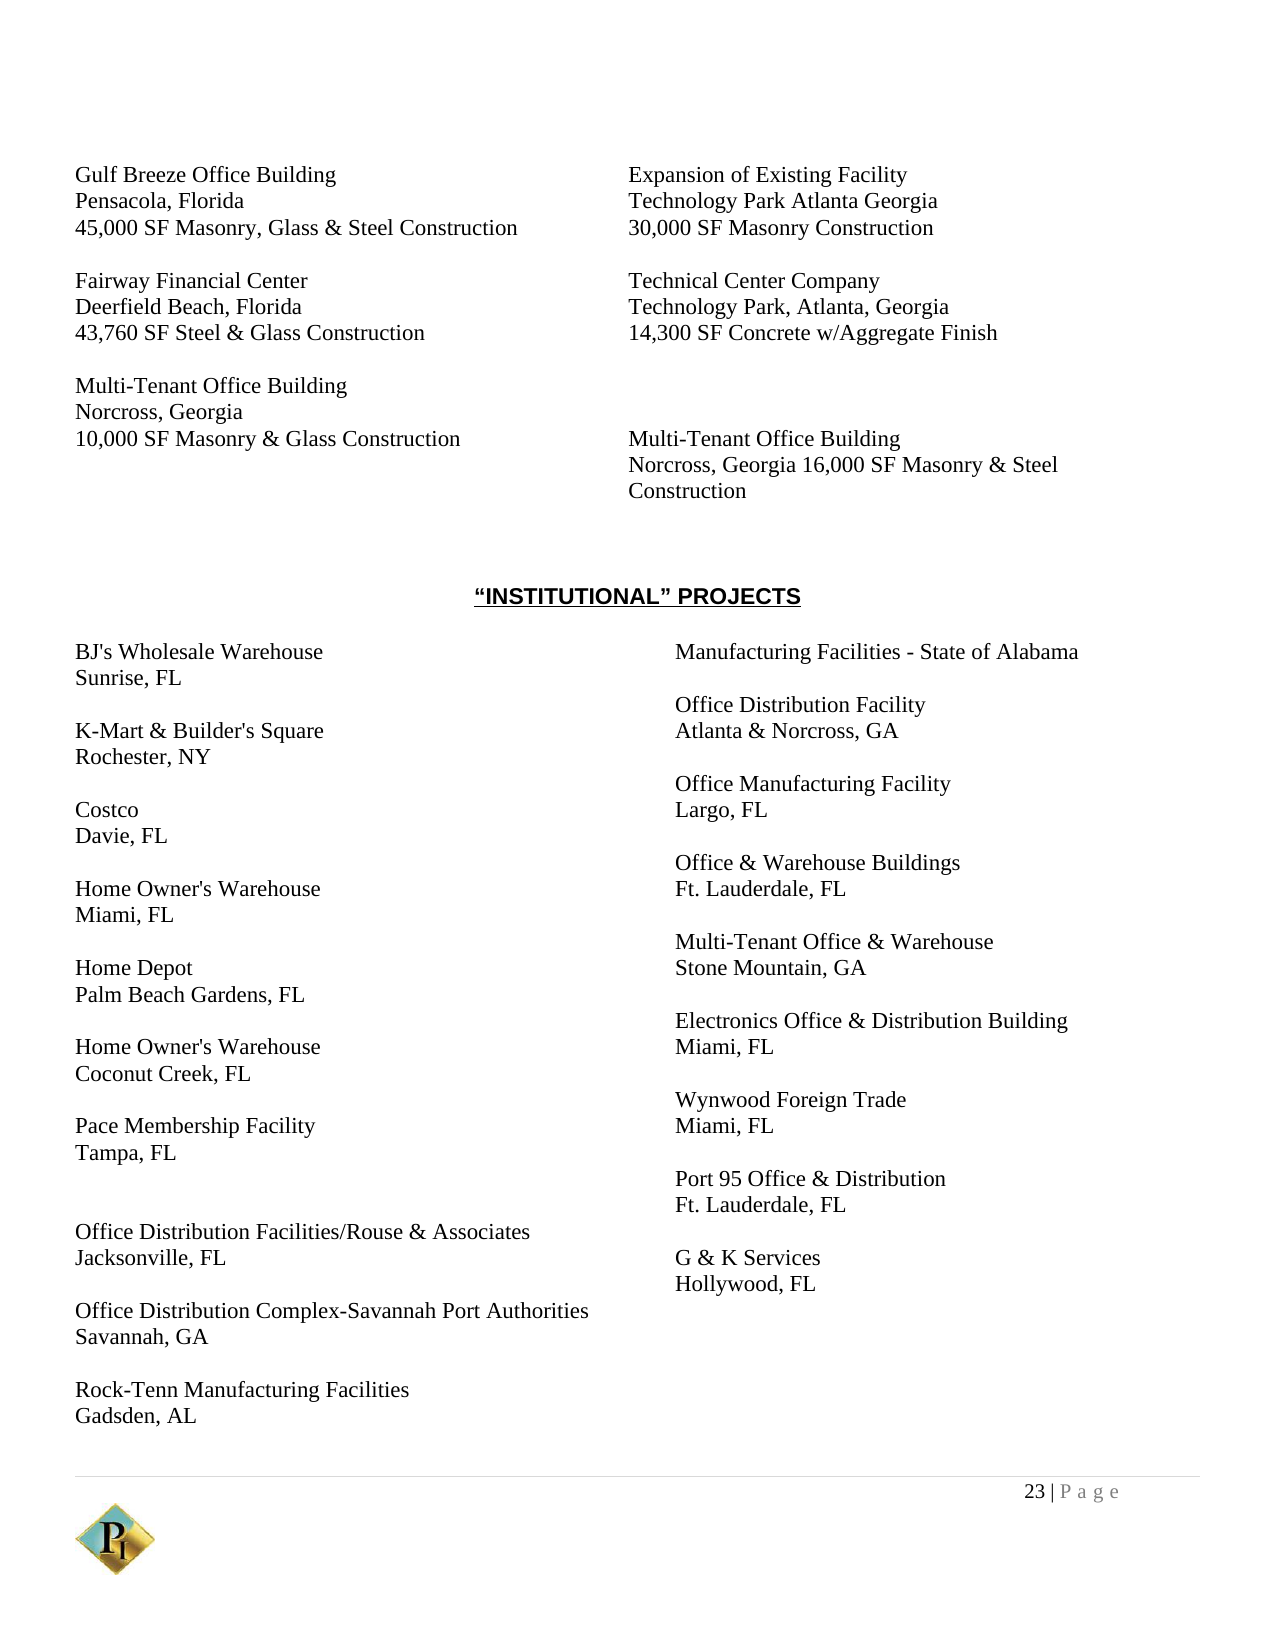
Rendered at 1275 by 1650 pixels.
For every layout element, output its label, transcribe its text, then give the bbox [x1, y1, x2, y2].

text Port 95 Office & Distribution [675, 1165, 1200, 1191]
text Office Distribution Complex-Savannah Port Authorities [75, 1297, 600, 1323]
text Gadsden, AL [75, 1402, 600, 1429]
text Largo, FL [675, 796, 1200, 822]
text Multi-Tenant Office & Warehouse [675, 928, 1200, 954]
text 45,000 SF Masonry, Glass & Steel Construction [75, 214, 553, 240]
text Manufacturing Facilities - State of Alabama [675, 638, 1200, 664]
text Expansion of Existing Facility [628, 161, 1200, 188]
text Coconut Creek, FL [75, 1060, 600, 1086]
text Miami, FL [75, 902, 600, 928]
text Norcross, Georgia 16,000 SF Masonry & Steel [628, 451, 1200, 477]
text Technical Center Company [628, 267, 1200, 293]
text Gulf Breeze Office Building [75, 161, 553, 188]
text Rochester, NY [75, 743, 600, 770]
text 14,300 SF Concrete w/Aggregate Finish [628, 319, 1200, 346]
text Jacksonville, FL [75, 1244, 600, 1271]
text Multi-Tenant Office Building [75, 372, 553, 398]
text Rock-Tenn Manufacturing Facilities [75, 1376, 600, 1402]
text Atlanta & Norcross, GA [675, 717, 1200, 743]
text 10,000 SF Masonry & Glass Construction [75, 425, 553, 451]
text Pensacola, Florida [75, 188, 553, 214]
text Stone Mountain, GA [675, 954, 1200, 981]
text Ft. Lauderdale, FL [675, 875, 1200, 902]
text Hollywood, FL [675, 1271, 1200, 1297]
text BJ's Wholesale Warehouse [75, 638, 600, 664]
text Technology Park Atlanta Georgia [628, 188, 1200, 214]
text Pace Membership Facility [75, 1112, 600, 1139]
text Multi-Tenant Office Building [628, 425, 1200, 451]
text Costco [75, 796, 600, 822]
text Electronics Office & Distribution Building [675, 1007, 1200, 1033]
text Norcross, Georgia [75, 398, 553, 425]
text Fairway Financial Center [75, 267, 553, 293]
text Home Depot [75, 954, 600, 981]
text Construction [628, 477, 1200, 504]
text Office Distribution Facility [675, 691, 1200, 717]
text Home Owner's Warehouse [75, 875, 600, 902]
text 30,000 SF Masonry Construction [628, 214, 1200, 240]
text Office & Warehouse Buildings [675, 849, 1200, 875]
text Savannah, GA [75, 1323, 600, 1349]
text Home Owner's Warehouse [75, 1033, 600, 1060]
text Wynwood Foreign Trade [675, 1086, 1200, 1112]
text Technology Park, Atlanta, Georgia [628, 293, 1200, 319]
text Ft. Lauderdale, FL [675, 1191, 1200, 1218]
text Office Distribution Facilities/Rouse & Associates [75, 1218, 600, 1244]
text G & K Services [675, 1244, 1200, 1271]
text Miami, FL [675, 1112, 1200, 1139]
picture [75, 1503, 155, 1575]
text Deerfield Beach, Florida [75, 293, 553, 319]
text Miami, FL [675, 1033, 1200, 1060]
text Davie, FL [75, 822, 600, 849]
text 43,760 SF Steel & Glass Construction [75, 319, 553, 346]
text Tampa, FL [75, 1139, 600, 1165]
text Palm Beach Gardens, FL [75, 981, 600, 1007]
text Office Manufacturing Facility [675, 770, 1200, 796]
text K-Mart & Builder's Square [75, 717, 600, 743]
text Sunrise, FL [75, 664, 600, 691]
subtitle “INSTITUTIONAL” PROJECTS [75, 583, 1200, 609]
